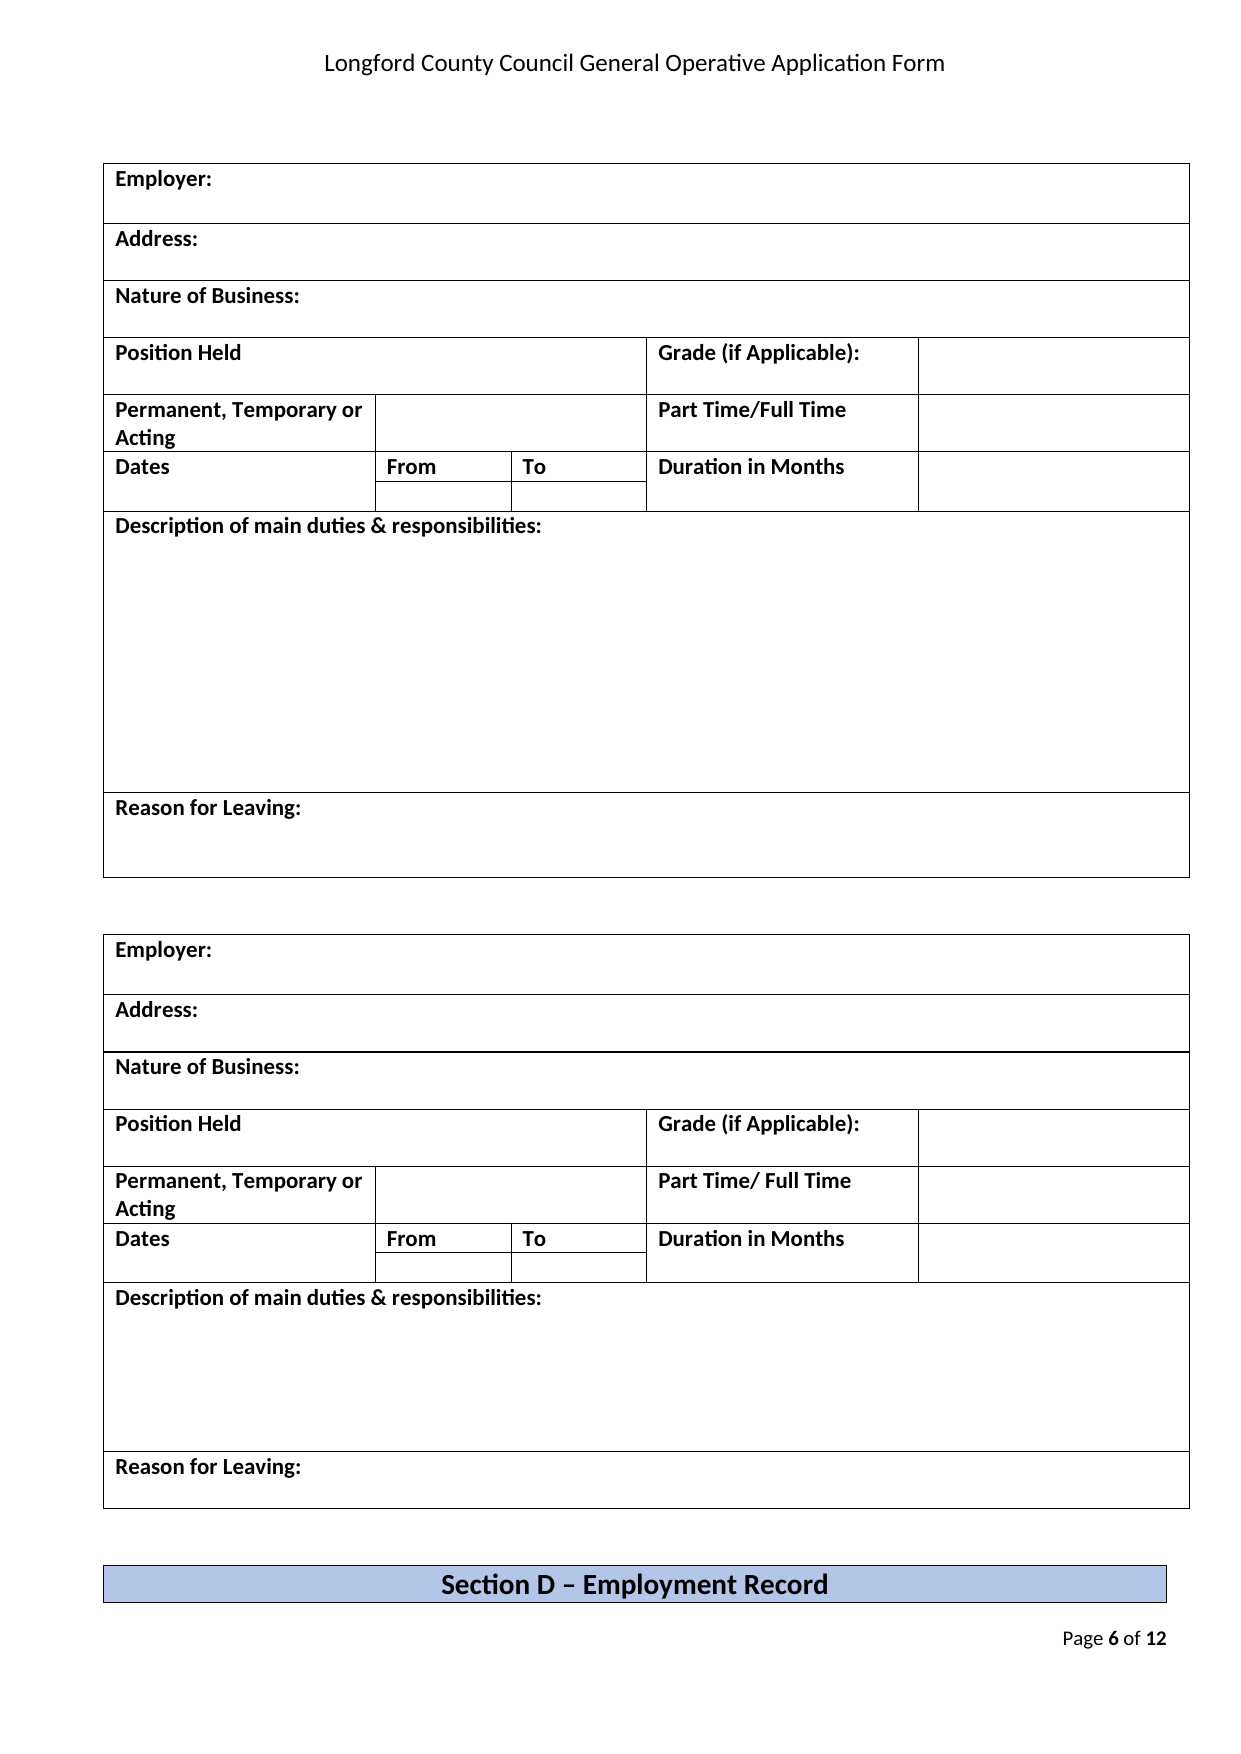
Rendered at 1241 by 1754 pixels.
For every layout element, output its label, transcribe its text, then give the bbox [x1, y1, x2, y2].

table_cell To [512, 452, 646, 481]
table_cell Duration in Months [647, 1224, 918, 1282]
table_cell [376, 482, 511, 511]
table_cell [376, 395, 646, 451]
table_cell Position Held [104, 1110, 646, 1166]
table_cell Duration in Months [647, 452, 918, 511]
table_cell Reason for Leaving: [104, 793, 1189, 877]
table_cell Part Time/ Full Time [647, 1167, 918, 1223]
table_header Section D – Employment Record [104, 1566, 1166, 1602]
table_cell [919, 395, 1189, 451]
table_cell Part Time/Full Time [647, 395, 918, 451]
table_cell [104, 512, 1189, 792]
table_cell [919, 338, 1189, 394]
table_cell Dates [104, 452, 375, 511]
table_cell [512, 482, 646, 511]
table_cell From [376, 1224, 511, 1252]
table_cell Grade (if Applicable): [647, 1110, 918, 1166]
table_cell From [376, 452, 511, 481]
table_cell [376, 1167, 646, 1223]
table_header Employer: [104, 935, 1189, 994]
table_cell Position Held [104, 338, 646, 394]
table_cell [919, 452, 1189, 511]
table_cell Address: [104, 995, 1189, 1051]
table_cell Reason for Leaving: [104, 1452, 1189, 1508]
table_cell Permanent, Temporary or Acting [104, 395, 375, 451]
table_cell Dates [104, 1224, 375, 1282]
table_header Employer: [104, 164, 1189, 223]
table_cell [919, 1110, 1189, 1166]
table_cell Grade (if Applicable): [647, 338, 918, 394]
table_cell Nature of Business: [104, 1053, 1189, 1108]
table_cell To [512, 1224, 646, 1252]
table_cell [104, 1283, 1189, 1451]
table_cell Address: [104, 224, 1189, 280]
table_cell [919, 1224, 1189, 1282]
table_cell Permanent, Temporary or Acting [104, 1167, 375, 1223]
table_cell Nature of Business: [104, 281, 1189, 337]
table_cell [919, 1167, 1189, 1223]
table_cell [512, 1253, 646, 1282]
table_cell [376, 1253, 511, 1282]
